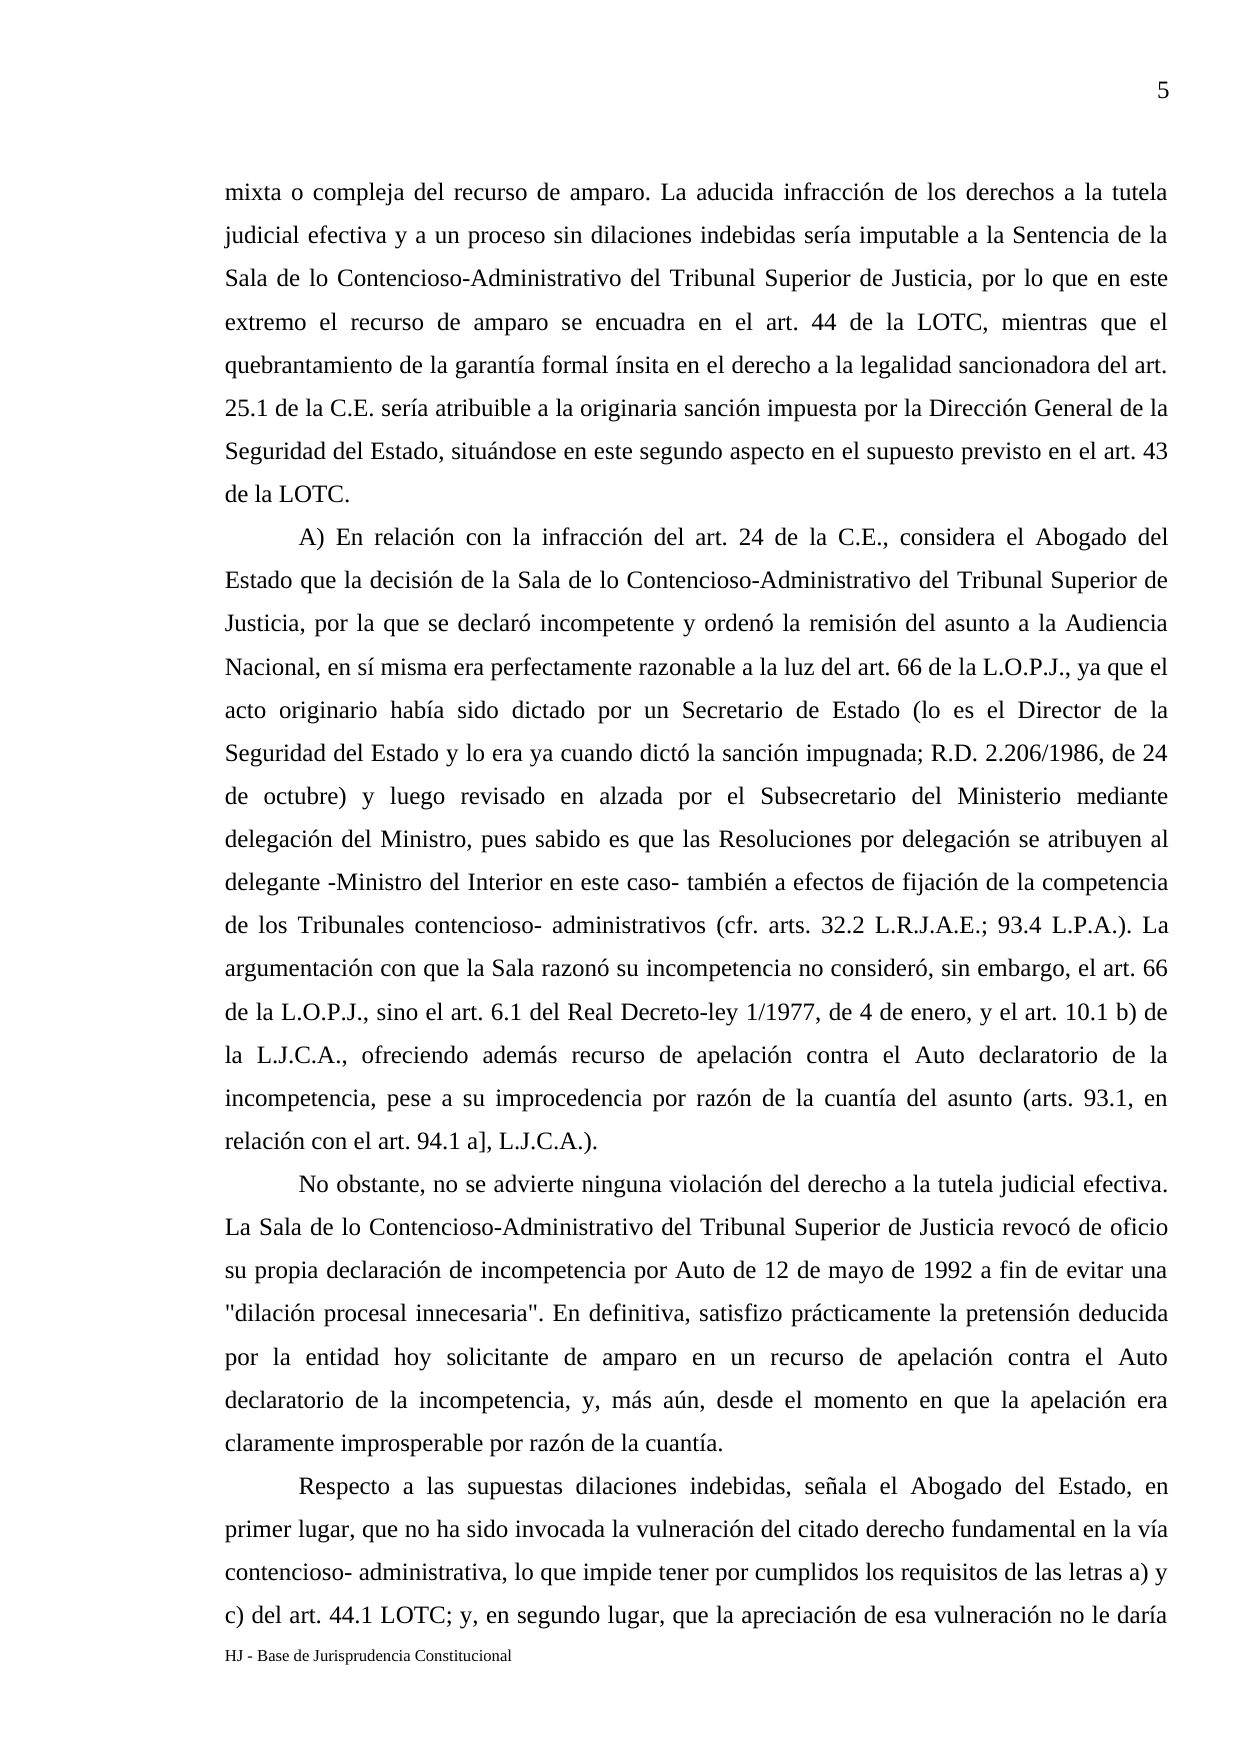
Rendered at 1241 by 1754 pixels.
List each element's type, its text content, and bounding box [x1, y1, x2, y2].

text No obstante, no se advierte ninguna violación del derecho a la tutela judicial efectiva. La Sala de lo Contencioso-Administrativo del Tribunal Superior de Justicia revocó de oficio su propia declaración de incompetencia por Auto de 12 de mayo de 1992 a fin de evitar una "dilación procesal innecesaria". En definitiva, satisfizo prácticamente la pretensión deducida por la entidad hoy solicitante de amparo en un recurso de apelación contra el Auto declaratorio de la incompetencia, y, más aún, desde el momento en que la apelación era claramente improsperable por razón de la cuantía. [224, 1169, 1169, 1457]
text A) En relación con la infracción del art. 24 de la C.E., considera el Abogado del Estado que la decisión de la Sala de lo Contencioso-Administrativo del Tribunal Superior de Justicia, por la que se declaró incompetente y ordenó la remisión del asunto a la Audiencia Nacional, en sí misma era perfectamente razonable a la luz del art. 66 de la L.O.P.J., ya que el acto originario había sido dictado por un Secretario de Estado (lo es el Director de la Seguridad del Estado y lo era ya cuando dictó la sanción impugnada; R.D. 2.206/1986, de 24 de octubre) y luego revisado en alzada por el Subsecretario del Ministerio mediante delegación del Ministro, pues sabido es que las Resoluciones por delegación se atribuyen al delegante -Ministro del Interior en este caso- también a efectos de fijación de la competencia de los Tribunales contencioso- administrativos (cfr. arts. 32.2 L.R.J.A.E.; 93.4 L.P.A.). La argumentación con que la Sala razonó su incompetencia no consideró, sin embargo, el art. 66 de la L.O.P.J., sino el art. 6.1 del Real Decreto-ley 1/1977, de 4 de enero, y el art. 10.1 b) de la L.J.C.A., ofreciendo además recurso de apelación contra el Auto declaratorio de la incompetencia, pese a su improcedencia por razón de la cuantía del asunto (arts. 93.1, en relación con el art. 94.1 a], L.J.C.A.). [224, 522, 1169, 1155]
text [224, 1471, 1169, 1629]
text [224, 177, 1169, 508]
